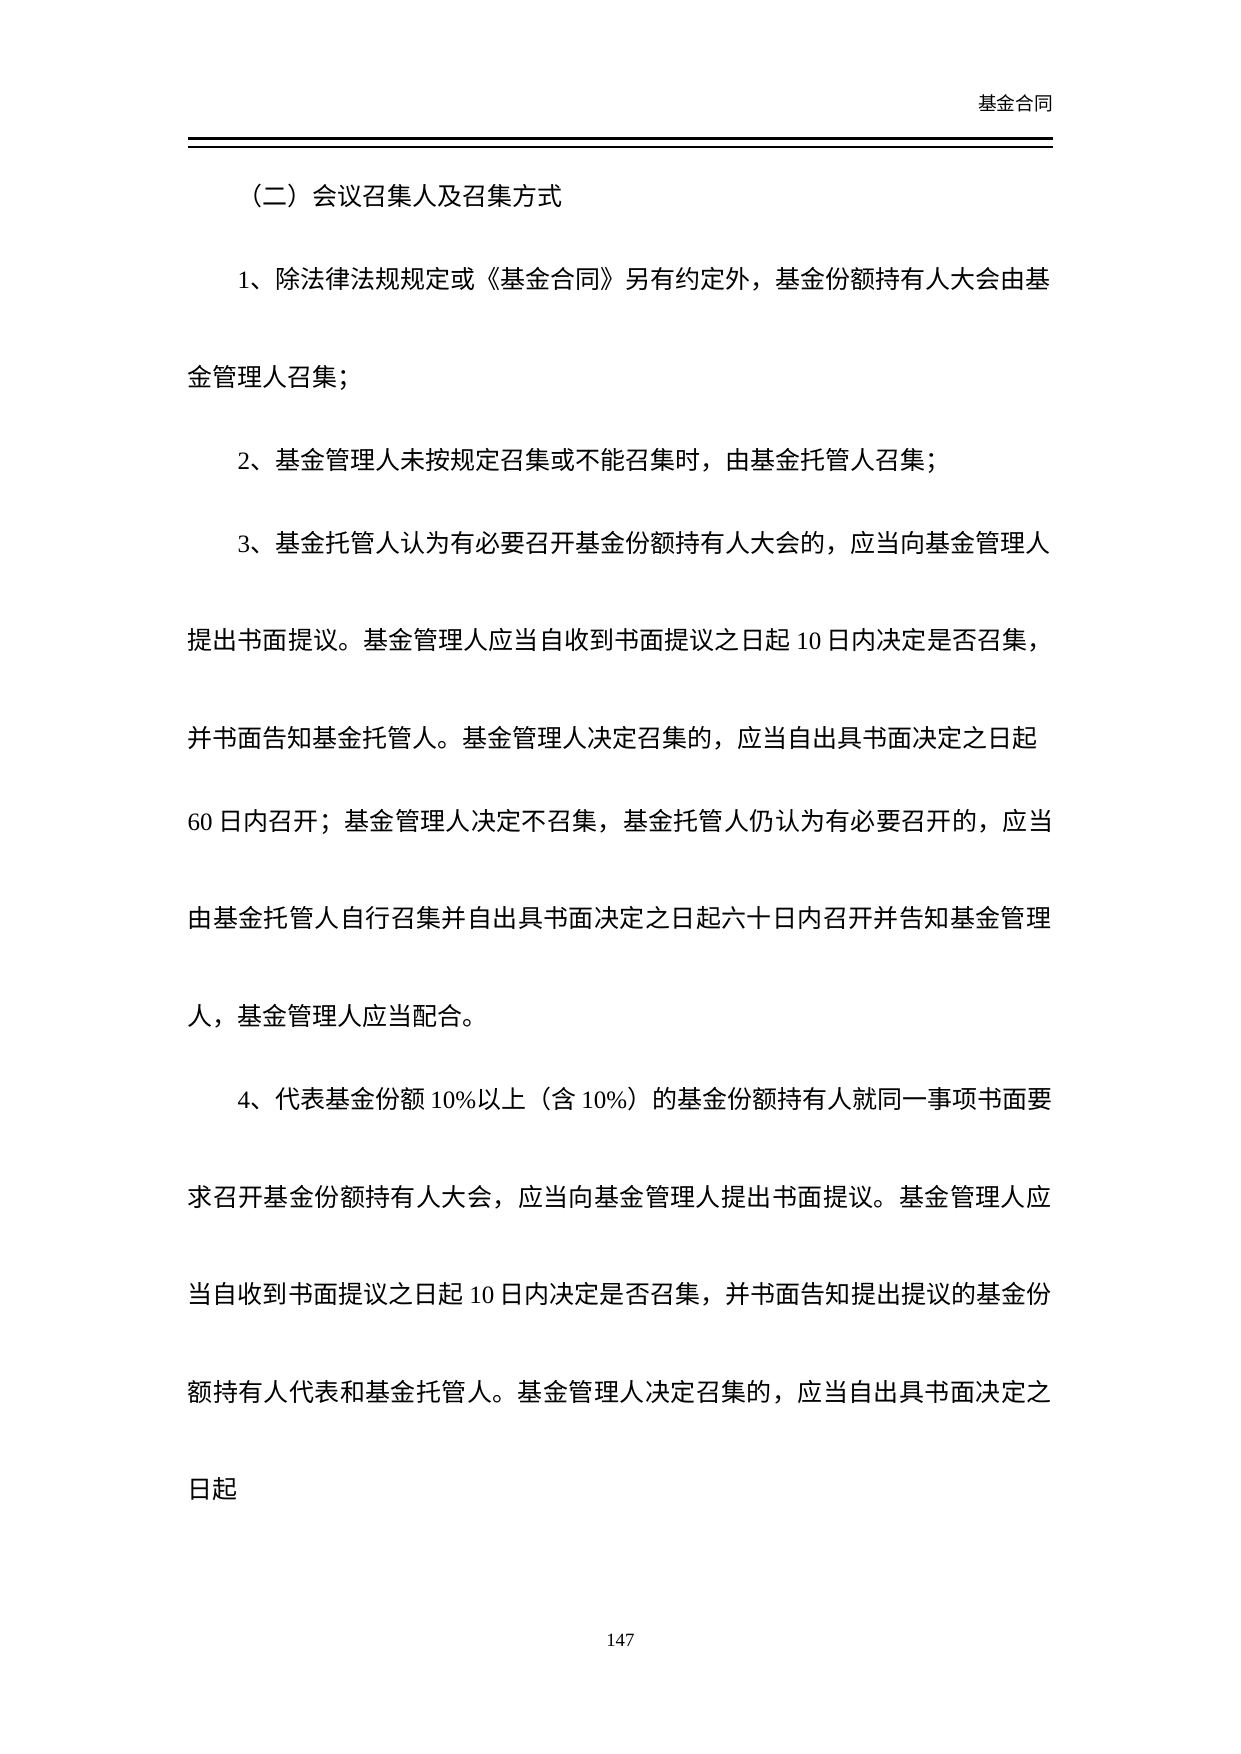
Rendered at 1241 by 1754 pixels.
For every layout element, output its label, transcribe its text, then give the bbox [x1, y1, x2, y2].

text （二）会议召集人及召集方式 [187, 162, 1053, 227]
text 3、基金托管人认为有必要召开基金份额持有人大会的，应当向基金管理人提出书面提议。基金管理人应当自收到书面提议之日起10日内决定是否召集，并书面告知基金托管人。基金管理人决定召集的，应当自出具书面决定之日起 [187, 509, 1053, 769]
text 1、除法律法规规定或《基金合同》另有约定外，基金份额持有人大会由基金管理人召集； [187, 245, 1053, 408]
text 4、代表基金份额10%以上（含10%）的基金份额持有人就同一事项书面要求召开基金份额持有人大会，应当向基金管理人提出书面提议。基金管理人应当自收到书面提议之日起10日内决定是否召集，并书面告知提出提议的基金份额持有人代表和基金托管人。基金管理人决定召集的，应当自出具书面决定之日起 [187, 1065, 1053, 1520]
text 60日内召开；基金管理人决定不召集，基金托管人仍认为有必要召开的，应当由基金托管人自行召集并自出具书面决定之日起六十日内召开并告知基金管理人，基金管理人应当配合。 [187, 787, 1053, 1047]
text 2、基金管理人未按规定召集或不能召集时，由基金托管人召集； [187, 426, 1053, 491]
